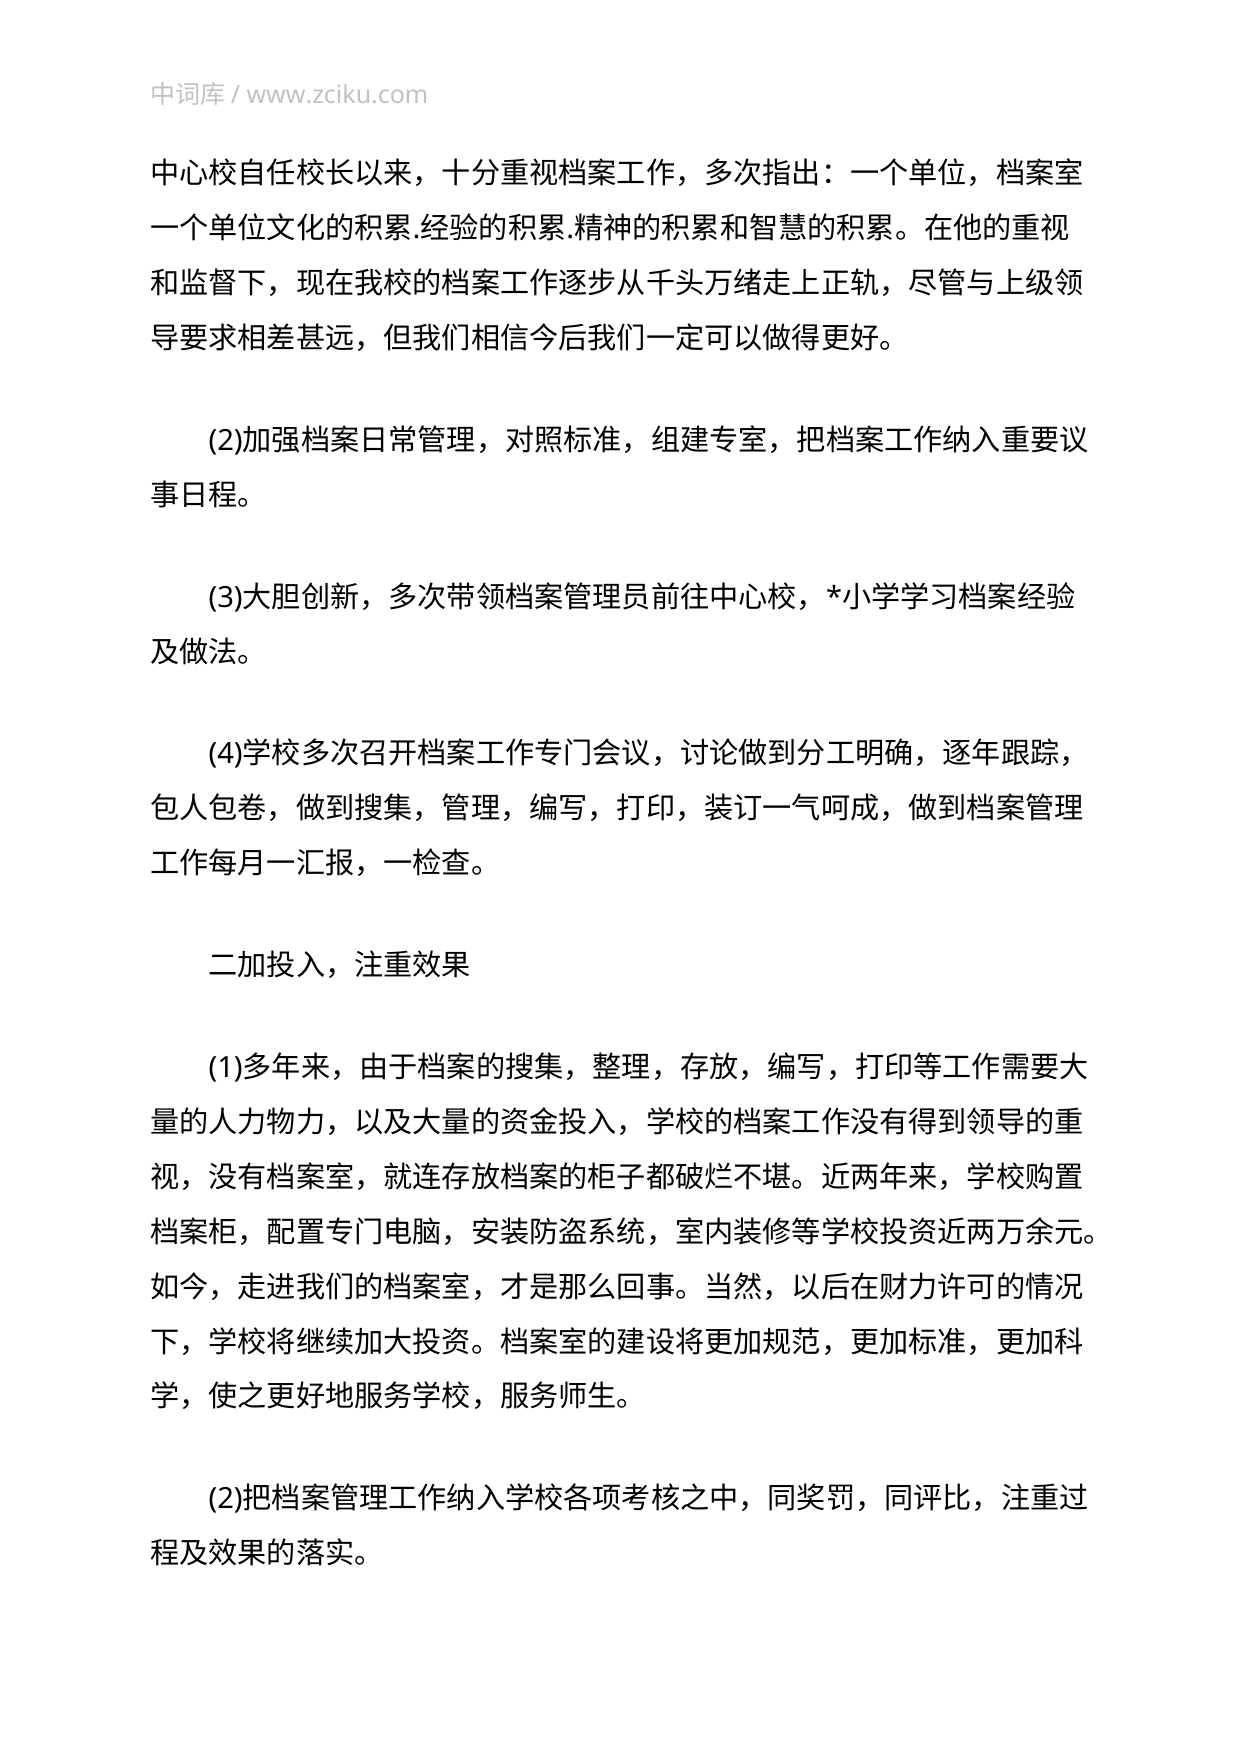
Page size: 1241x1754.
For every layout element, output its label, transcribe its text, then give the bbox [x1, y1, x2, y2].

text (4)学校多次召开档案工作专门会议，讨论做到分工明确，逐年跟踪，包人包卷，做到搜集，管理，编写，打印，装订一气呵成，做到档案管理工作每月一汇报，一检查。 [150, 730, 1090, 882]
text (2)把档案管理工作纳入学校各项考核之中，同奖罚，同评比，注重过程及效果的落实。 [150, 1475, 1090, 1572]
text (3)大胆创新，多次带领档案管理员前往中心校，*小学学习档案经验及做法。 [150, 573, 1090, 671]
text 二加投入，注重效果 [150, 942, 1090, 984]
text (2)加强档案日常管理，对照标准，组建专室，把档案工作纳入重要议事日程。 [150, 417, 1090, 514]
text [150, 150, 1090, 357]
text (1)多年来，由于档案的搜集，整理，存放，编写，打印等工作需要大量的人力物力，以及大量的资金投入，学校的档案工作没有得到领导的重视，没有档案室，就连存放档案的柜子都破烂不堪。近两年来，学校购置档案柜，配置专门电脑，安装防盗系统，室内装修等学校投资近两万余元。如今，走进我们的档案室，才是那么回事。当然，以后在财力许可的情况下，学校将继续加大投资。档案室的建设将更加规范，更加标准，更加科学，使之更好地服务学校，服务师生。 [150, 1043, 1090, 1415]
